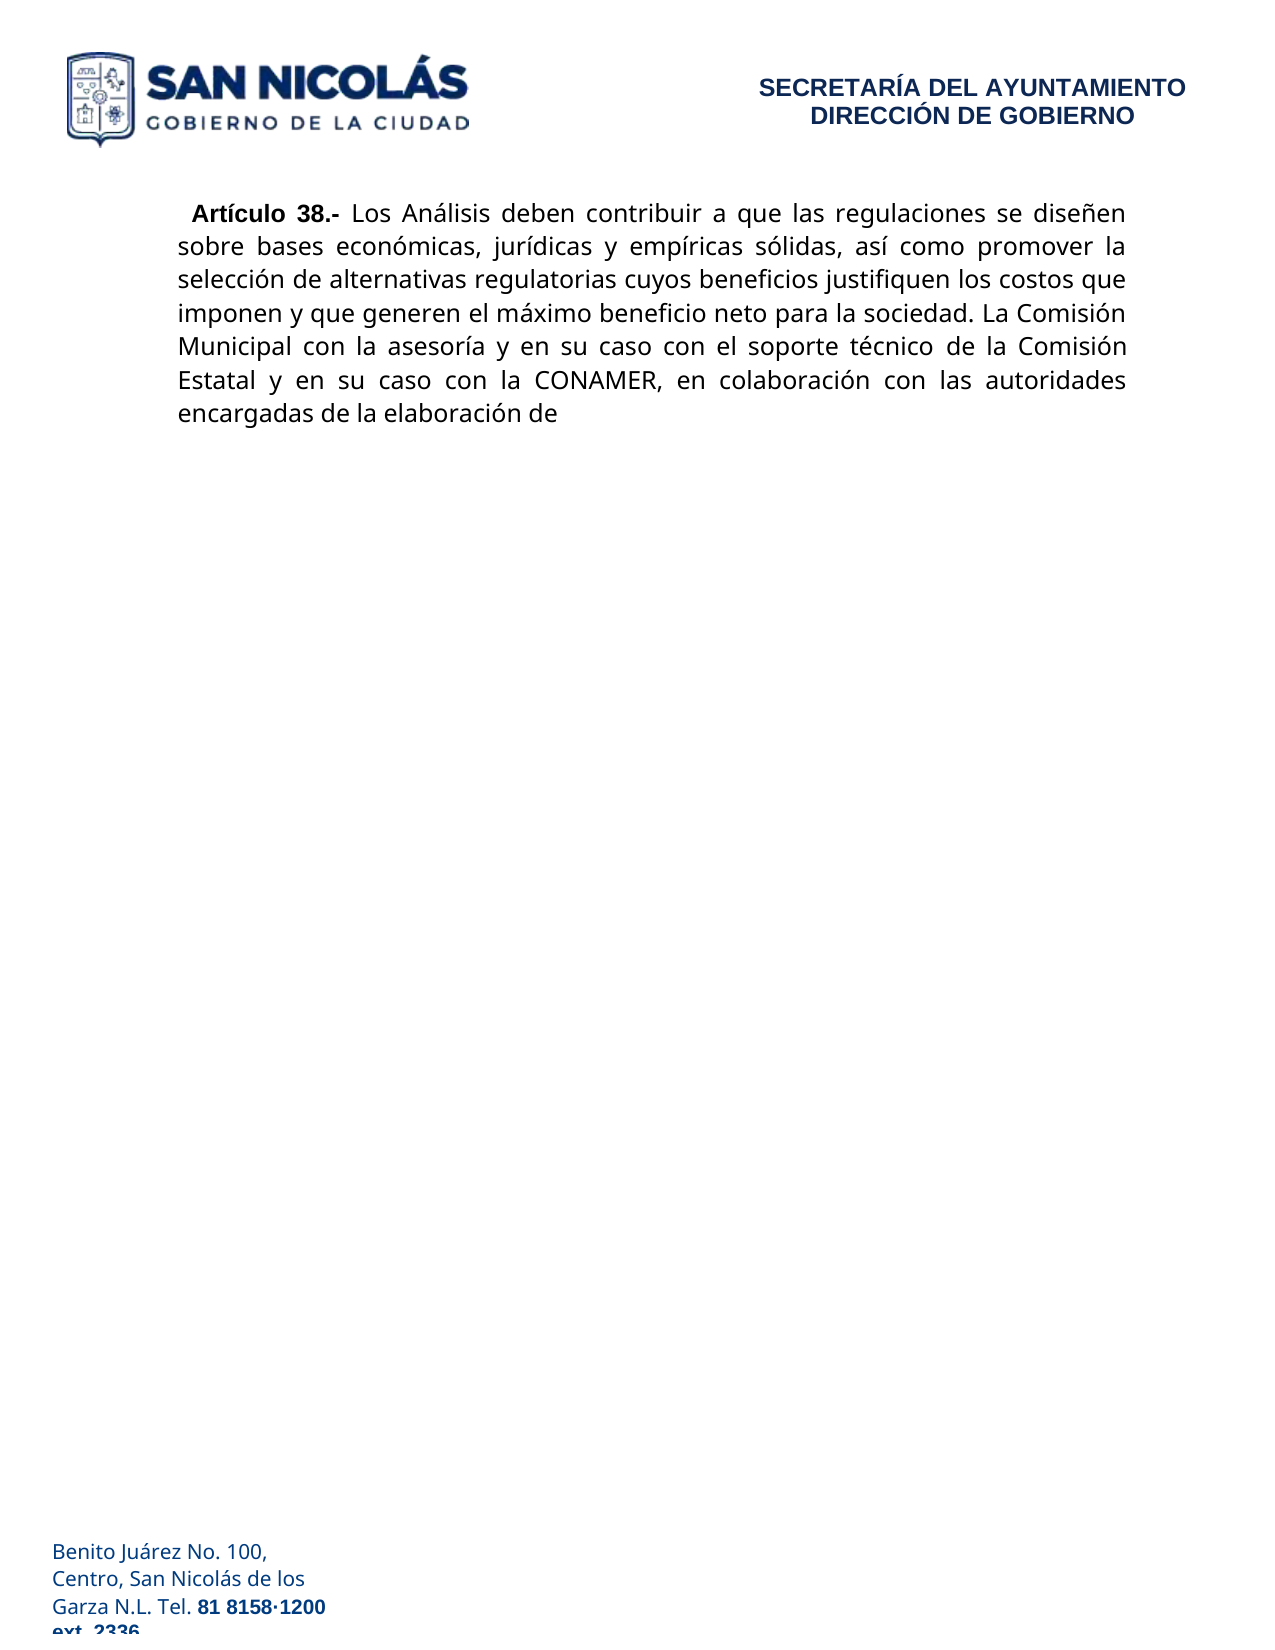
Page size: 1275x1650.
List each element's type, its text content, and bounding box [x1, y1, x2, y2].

text Artículo 38.- Los Análisis deben contribuir a que las regulaciones se diseñen sobre bases económicas, jurídicas y empíricas sólidas, así como promover la selección de alternativas regulatorias cuyos beneficios justifiquen los costos que imponen y que generen el máximo beneficio neto para la sociedad. La Comisión Municipal con la asesoría y en su caso con el soporte técnico de la Comisión Estatal y en su caso con la CONAMER, en colaboración con las autoridades encargadas de la elaboración de [177, 196, 1127, 430]
picture [67, 52, 469, 148]
